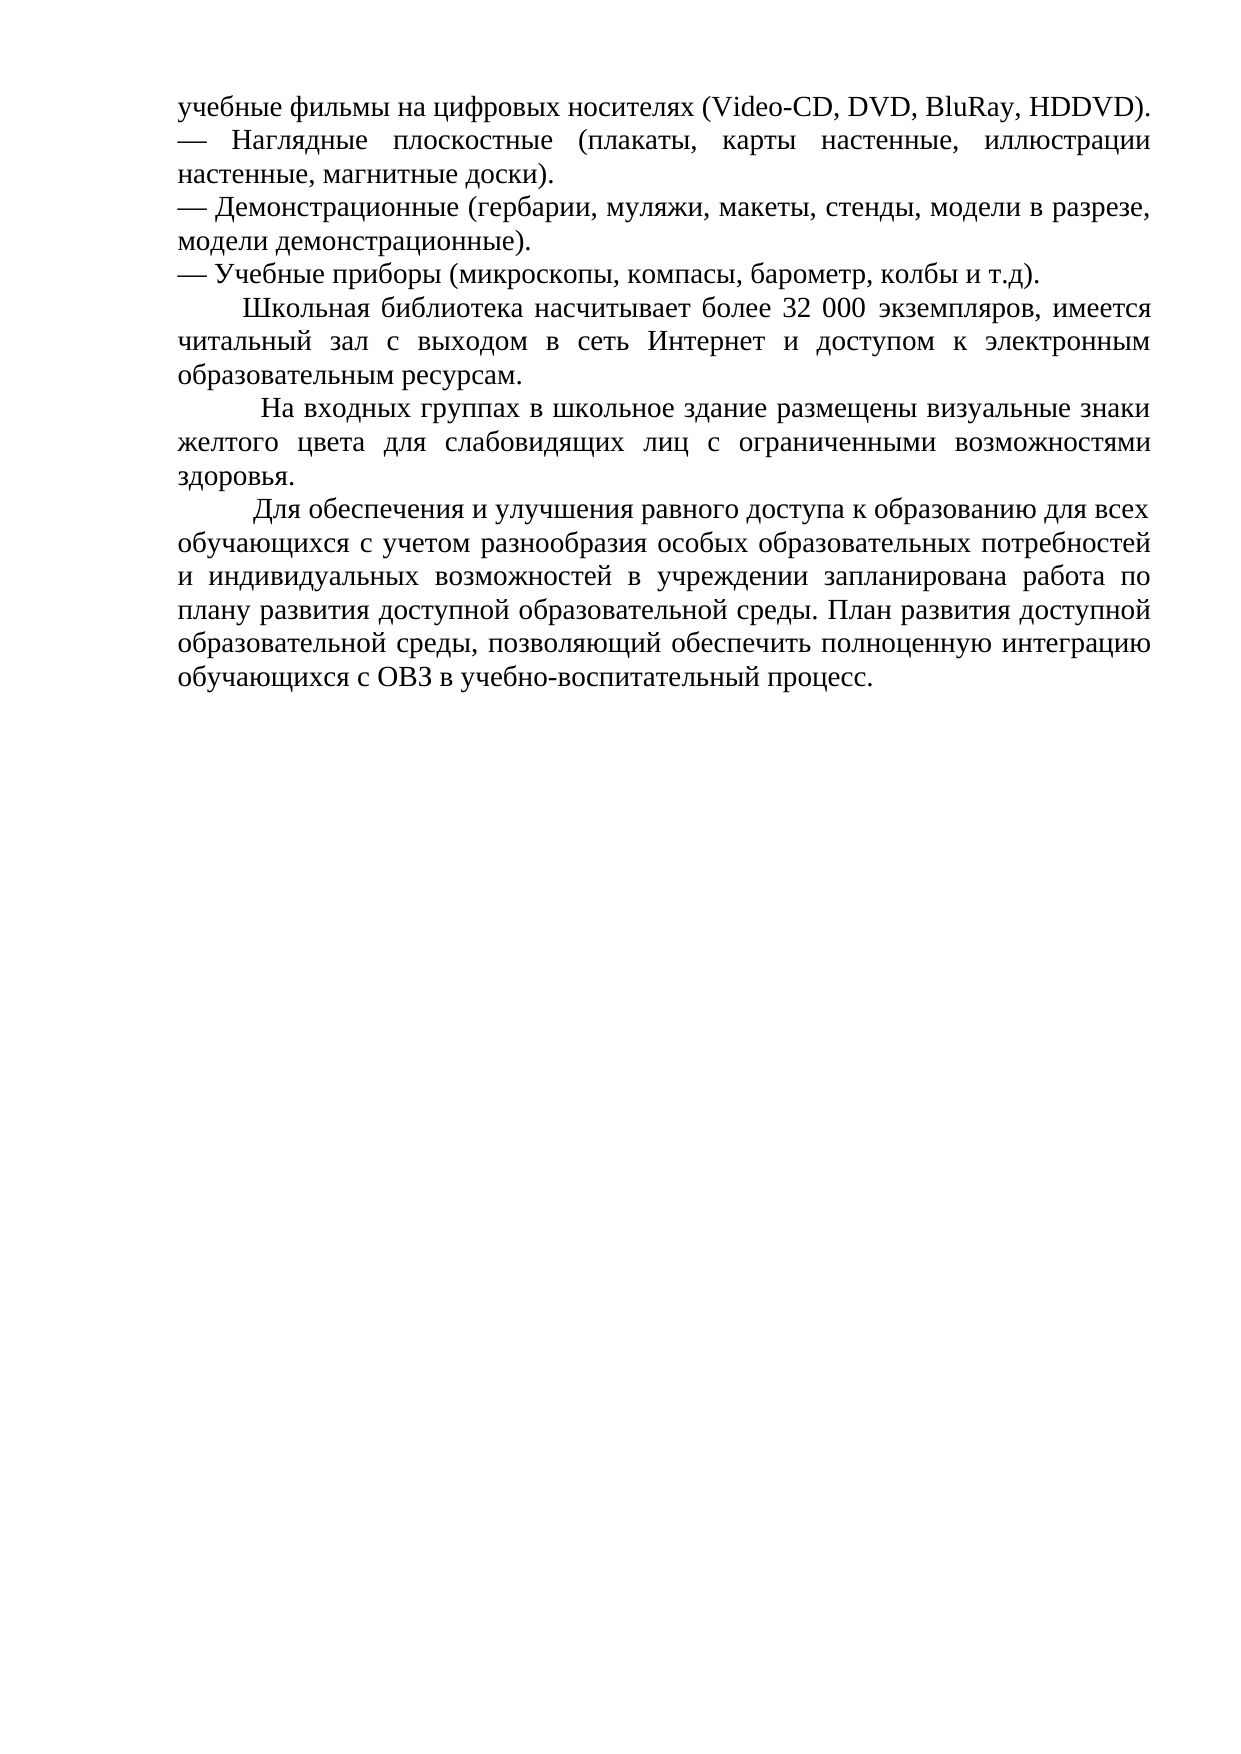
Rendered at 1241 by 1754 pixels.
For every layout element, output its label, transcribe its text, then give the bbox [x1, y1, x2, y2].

text На входных группах в школьное здание размещены визуальные знаки желтого цвета для слабовидящих лиц с ограниченными возможностями здоровья. [177, 391, 1152, 491]
text Школьная библиотека насчитывает более 32 000 экземпляров, имеется читальный зал с выходом в сеть Интернет и доступом к электронным образовательным ресурсам. [177, 290, 1152, 391]
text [177, 89, 1152, 189]
text Для обеспечения и улучшения равного доступа к образованию для всех обучающихся с учетом разнообразия особых образовательных потребностей и индивидуальных возможностей в учреждении запланирована работа по плану развития доступной образовательной среды. План развития доступной образовательной среды, позволяющий обеспечить полноценную интеграцию обучающихся с ОВЗ в учебно-воспитательный процесс. [177, 491, 1152, 692]
text — Демонстрационные (гербарии, муляжи, макеты, стенды, модели в разрезе, модели демонстрационные). [177, 189, 1152, 256]
text — Учебные приборы (микроскопы, компасы, барометр, колбы и т.д). [177, 256, 1152, 290]
